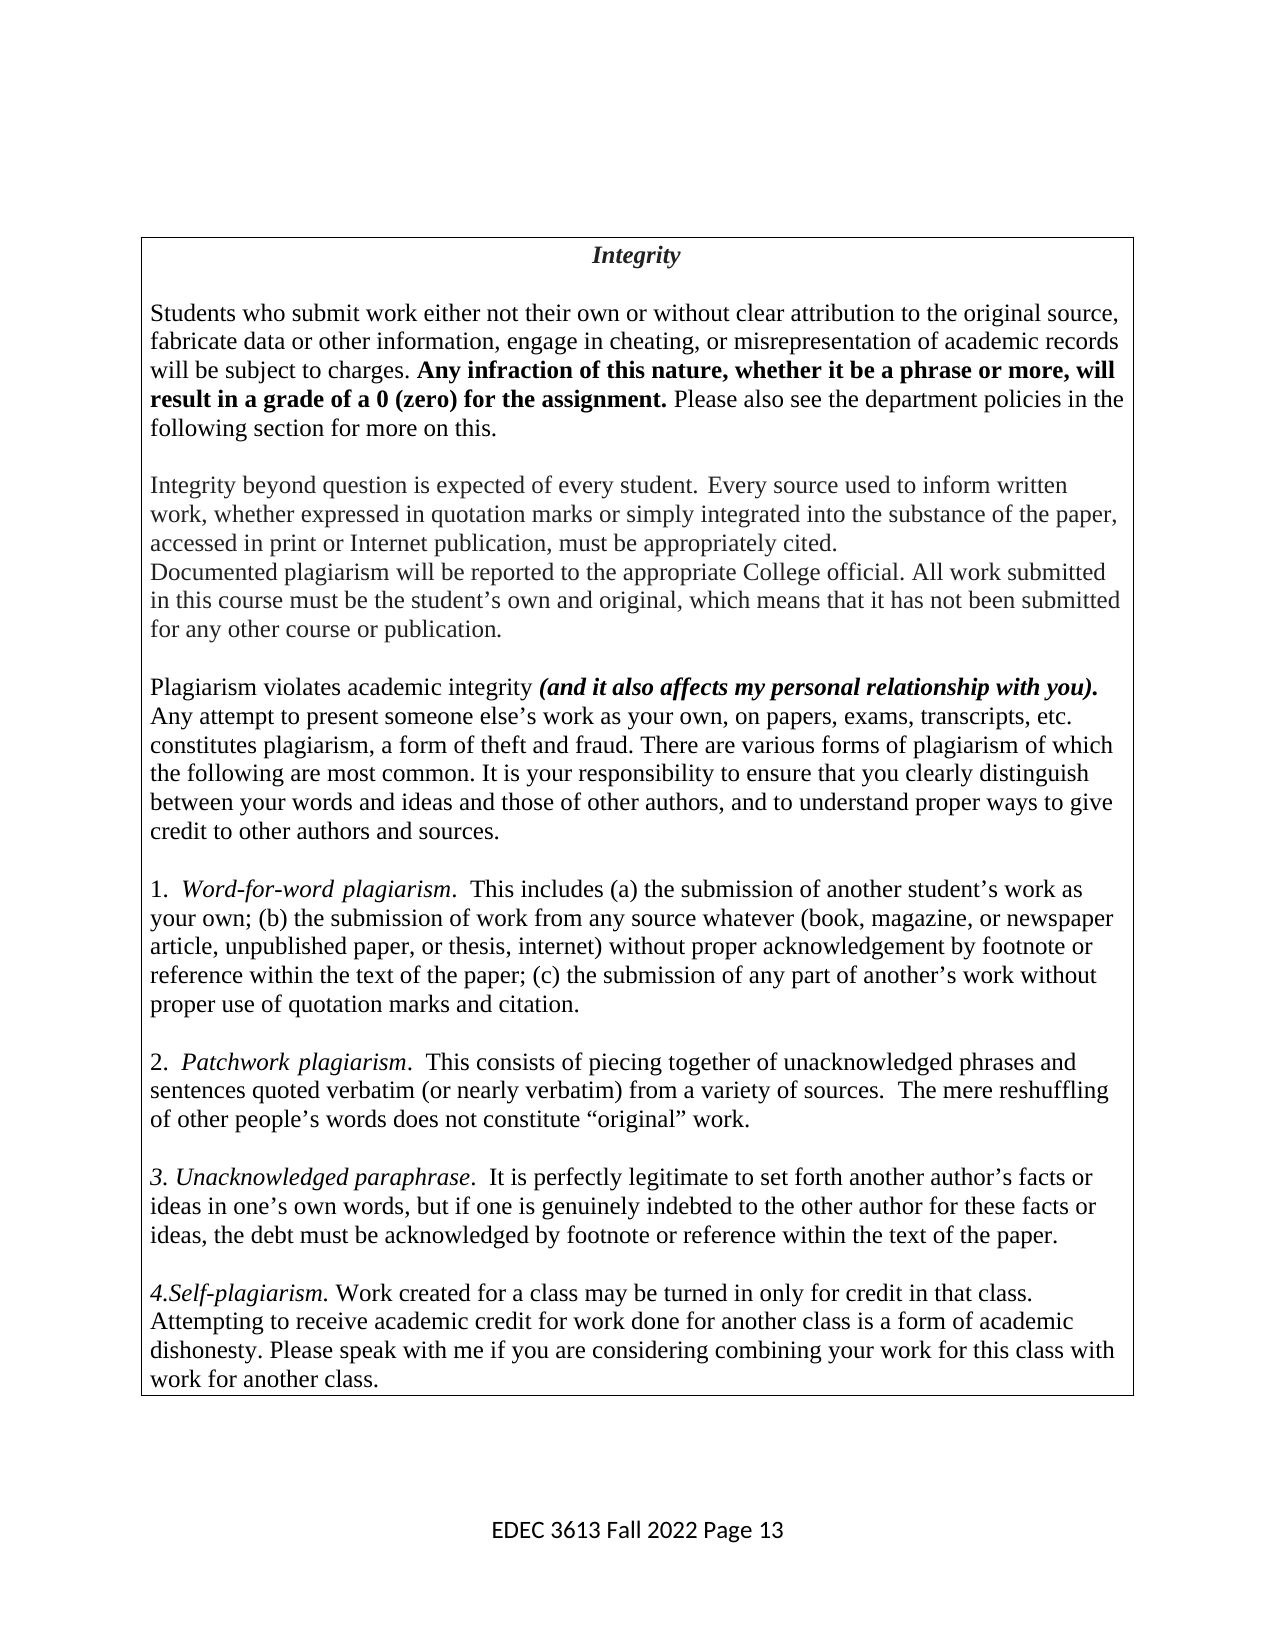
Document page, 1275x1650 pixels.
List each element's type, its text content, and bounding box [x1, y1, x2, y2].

text Integrity beyond question is expected of every student. Every source used to inform written work, whether expressed in quotation marks or simply integrated into the substance of the paper, accessed in print or Internet publication, must be appropriately cited. Documented plagiarism will be reported to the appropriate College official. All work submitted in this course must be the student’s own and original, which means that it has not been submitted for any other course or publication. [142, 467, 1133, 643]
text 4.Self-plagiarism. Work created for a class may be turned in only for credit in that class. Attempting to receive academic credit for work done for another class is a form of academic dishonesty. Please speak with me if you are considering combining your work for this class with work for another class. [142, 1274, 1133, 1395]
text 1. Word-for-word plagiarism. This includes (a) the submission of another student’s work as your own; (b) the submission of work from any source whatever (book, magazine, or newspaper article, unpublished paper, or thesis, internet) without proper acknowledgement by footnote or reference within the text of the paper; (c) the submission of any part of another’s work without proper use of quotation marks and citation. [142, 871, 1133, 1018]
text Plagiarism violates academic integrity (and it also affects my personal relationship with you). Any attempt to present someone else’s work as your own, on papers, exams, transcripts, etc. constitutes plagiarism, a form of theft and fraud. There are various forms of plagiarism of which the following are most common. It is your responsibility to ensure that you clearly distinguish between your words and ideas and those of other authors, and to understand proper ways to give credit to other authors and sources. [142, 669, 1133, 845]
text 2. Patchwork plagiarism. This consists of piecing together of unacknowledged phrases and sentences quoted verbatim (or nearly verbatim) from a variety of sources. The mere reshuffling of other people’s words does not constitute “original” work. [142, 1044, 1133, 1133]
text Integrity [142, 238, 1133, 268]
text Students who submit work either not their own or without clear attribution to the original source, fabricate data or other information, engage in cheating, or misrepresentation of academic records will be subject to charges. Any infraction of this nature, whether it be a phrase or more, will result in a grade of a 0 (zero) for the assignment. Please also see the department policies in the following section for more on this. [142, 294, 1133, 441]
text 3. Unacknowledged paraphrase. It is perfectly legitimate to set forth another author’s facts or ideas in one’s own words, but if one is genuinely indebted to the other author for these facts or ideas, the debt must be acknowledged by footnote or reference within the text of the paper. [142, 1159, 1133, 1248]
